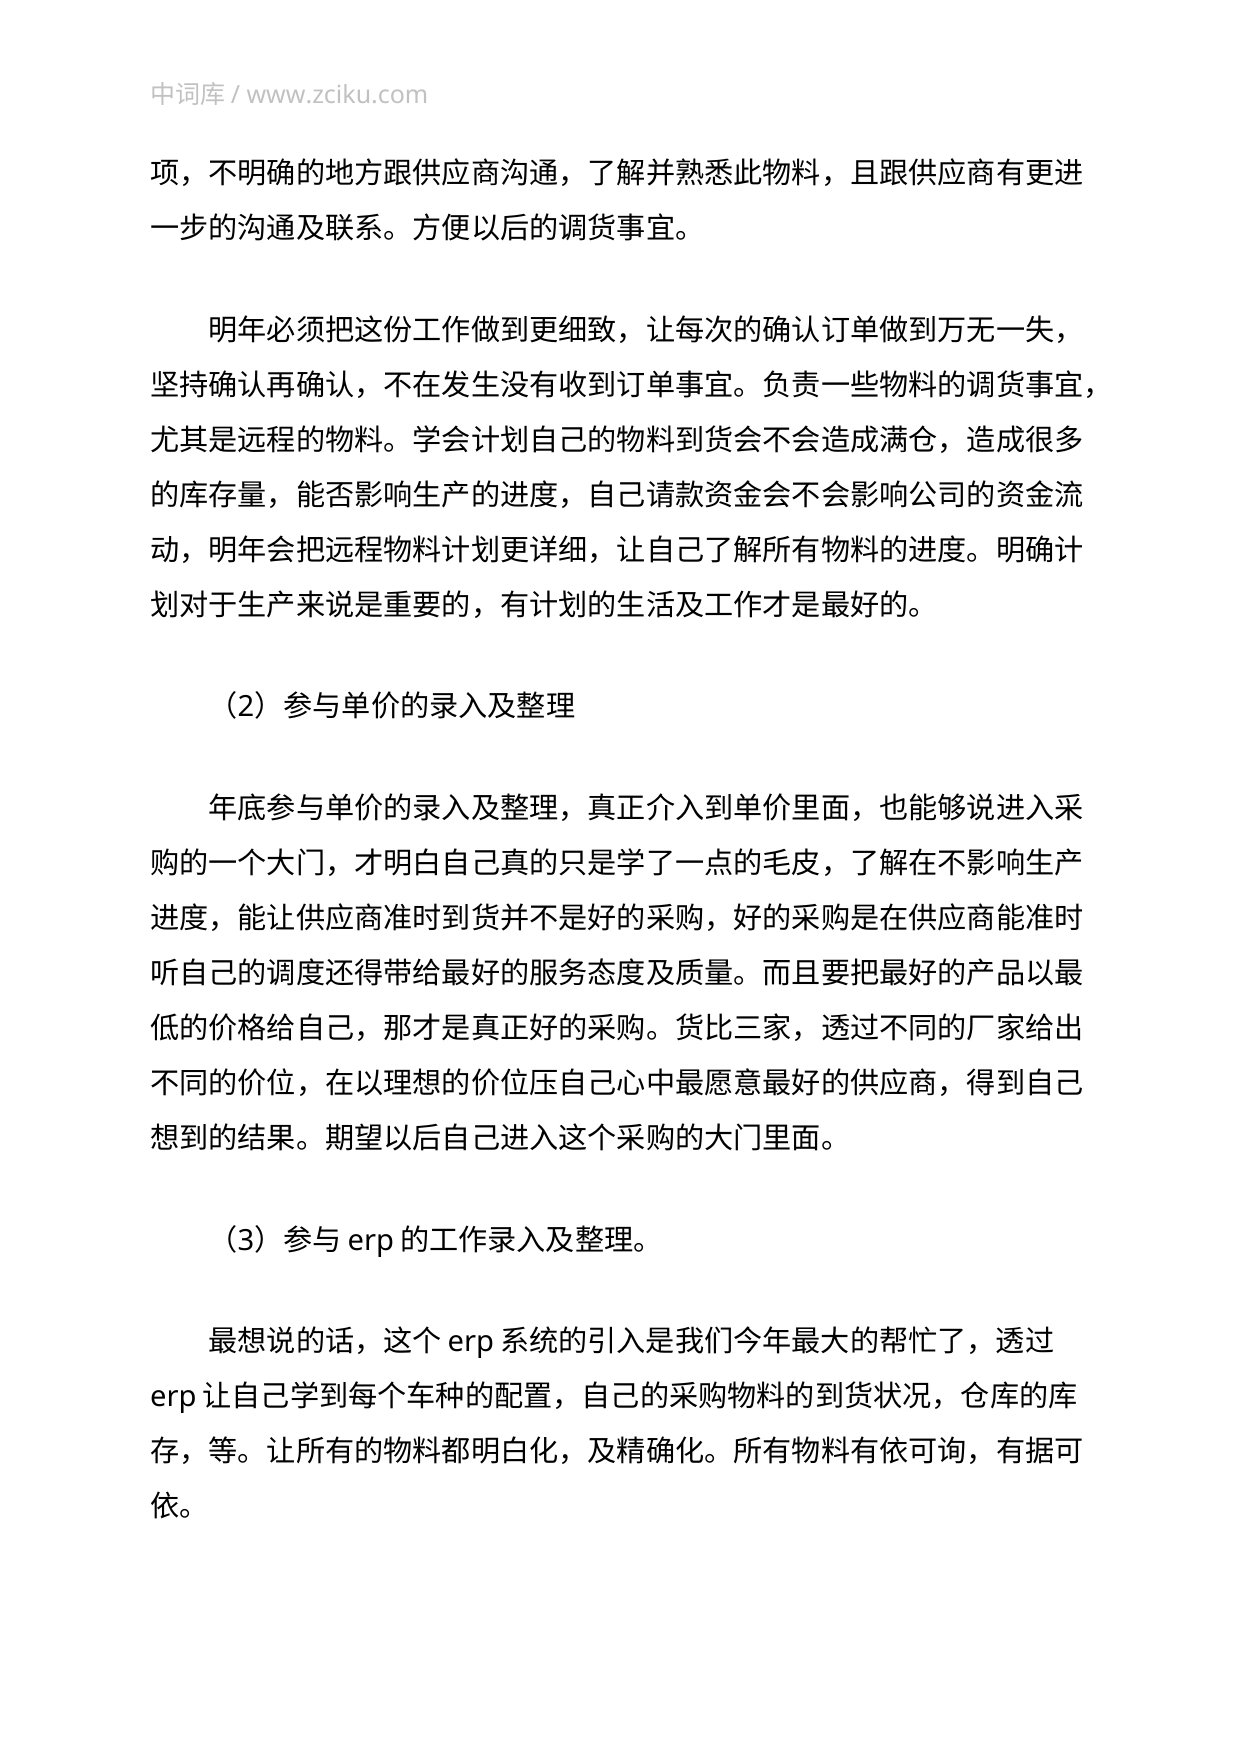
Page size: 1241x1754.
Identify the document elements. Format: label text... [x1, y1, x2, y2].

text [150, 150, 1090, 247]
text （2）参与单价的录入及整理 [150, 683, 1090, 725]
text 年底参与单价的录入及整理，真正介入到单价里面，也能够说进入采购的一个大门，才明白自己真的只是学了一点的毛皮，了解在不影响生产进度，能让供应商准时到货并不是好的采购，好的采购是在供应商能准时听自己的调度还得带给最好的服务态度及质量。而且要把最好的产品以最低的价格给自己，那才是真正好的采购。货比三家，透过不同的厂家给出不同的价位，在以理想的价位压自己心中最愿意最好的供应商，得到自己想到的结果。期望以后自己进入这个采购的大门里面。 [150, 785, 1090, 1157]
text 明年必须把这份工作做到更细致，让每次的确认订单做到万无一失，坚持确认再确认，不在发生没有收到订单事宜。负责一些物料的调货事宜，尤其是远程的物料。学会计划自己的物料到货会不会造成满仓，造成很多的库存量，能否影响生产的进度，自己请款资金会不会影响公司的资金流动，明年会把远程物料计划更详细，让自己了解所有物料的进度。明确计划对于生产来说是重要的，有计划的生活及工作才是最好的。 [150, 307, 1090, 623]
text （3）参与erp的工作录入及整理。 [150, 1216, 1090, 1258]
text 最想说的话，这个erp系统的引入是我们今年最大的帮忙了，透过erp让自己学到每个车种的配置，自己的采购物料的到货状况，仓库的库存，等。让所有的物料都明白化，及精确化。所有物料有依可询，有据可依。 [150, 1318, 1090, 1525]
